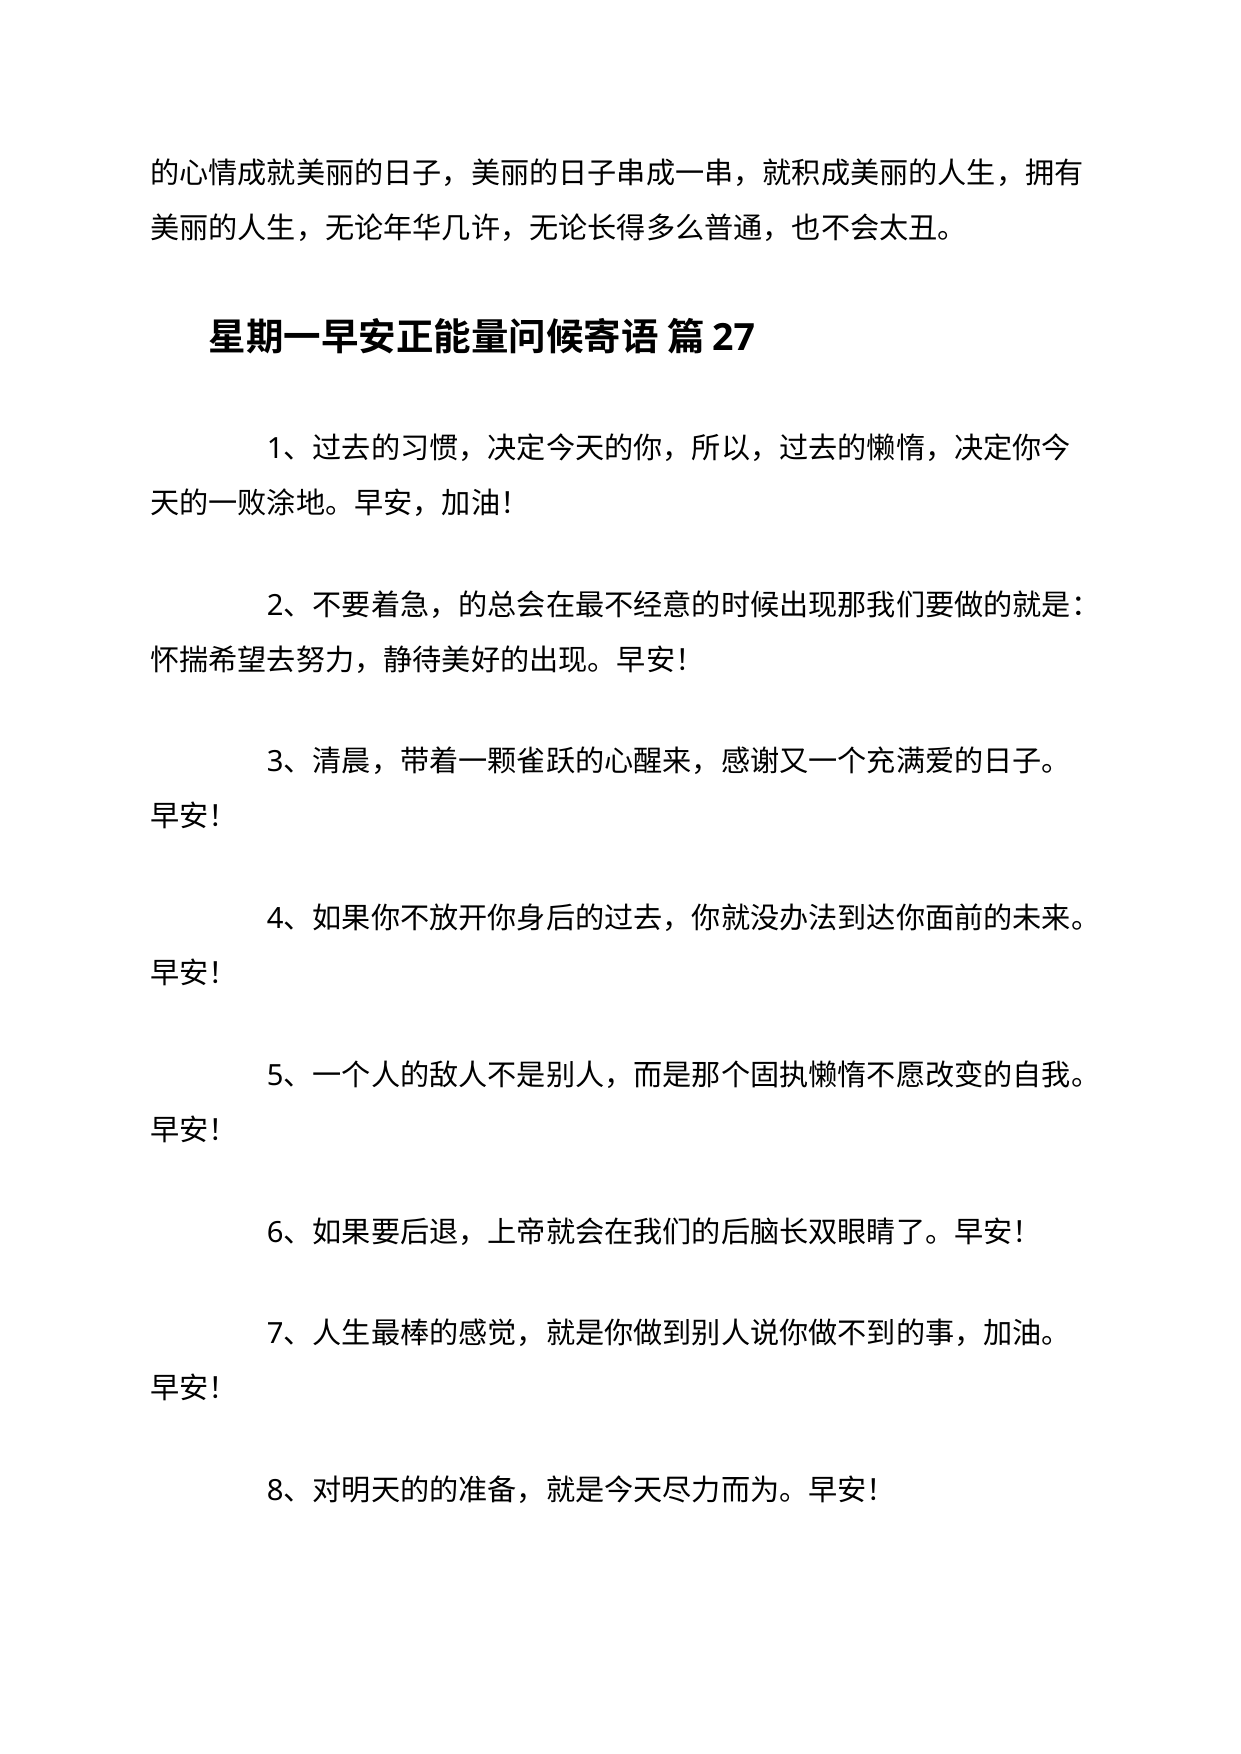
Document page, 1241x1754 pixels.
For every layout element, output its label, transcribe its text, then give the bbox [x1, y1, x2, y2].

text 8、对明天的的准备，就是今天尽力而为。早安！ [150, 1467, 1090, 1509]
text 4、如果你不放开你身后的过去，你就没办法到达你面前的未来。早安！ [150, 894, 1090, 992]
text 3、清晨，带着一颗雀跃的心醒来，感谢又一个充满爱的日子。早安！ [150, 738, 1090, 835]
text 6、如果要后退，上帝就会在我们的后脑长双眼睛了。早安！ [150, 1208, 1090, 1251]
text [150, 150, 1090, 247]
text 7、人生最棒的感觉，就是你做到别人说你做不到的事，加油。早安！ [150, 1310, 1090, 1407]
text 1、过去的习惯，决定今天的你，所以，过去的懒惰，决定你今天的一败涂地。早安，加油！ [150, 424, 1090, 522]
text 星期一早安正能量问候寄语 篇27 [150, 307, 1090, 361]
text 2、不要着急，的总会在最不经意的时候出现那我们要做的就是：怀揣希望去努力，静待美好的出现。早安！ [150, 581, 1090, 678]
text 5、一个人的敌人不是别人，而是那个固执懒惰不愿改变的自我。早安！ [150, 1051, 1090, 1149]
